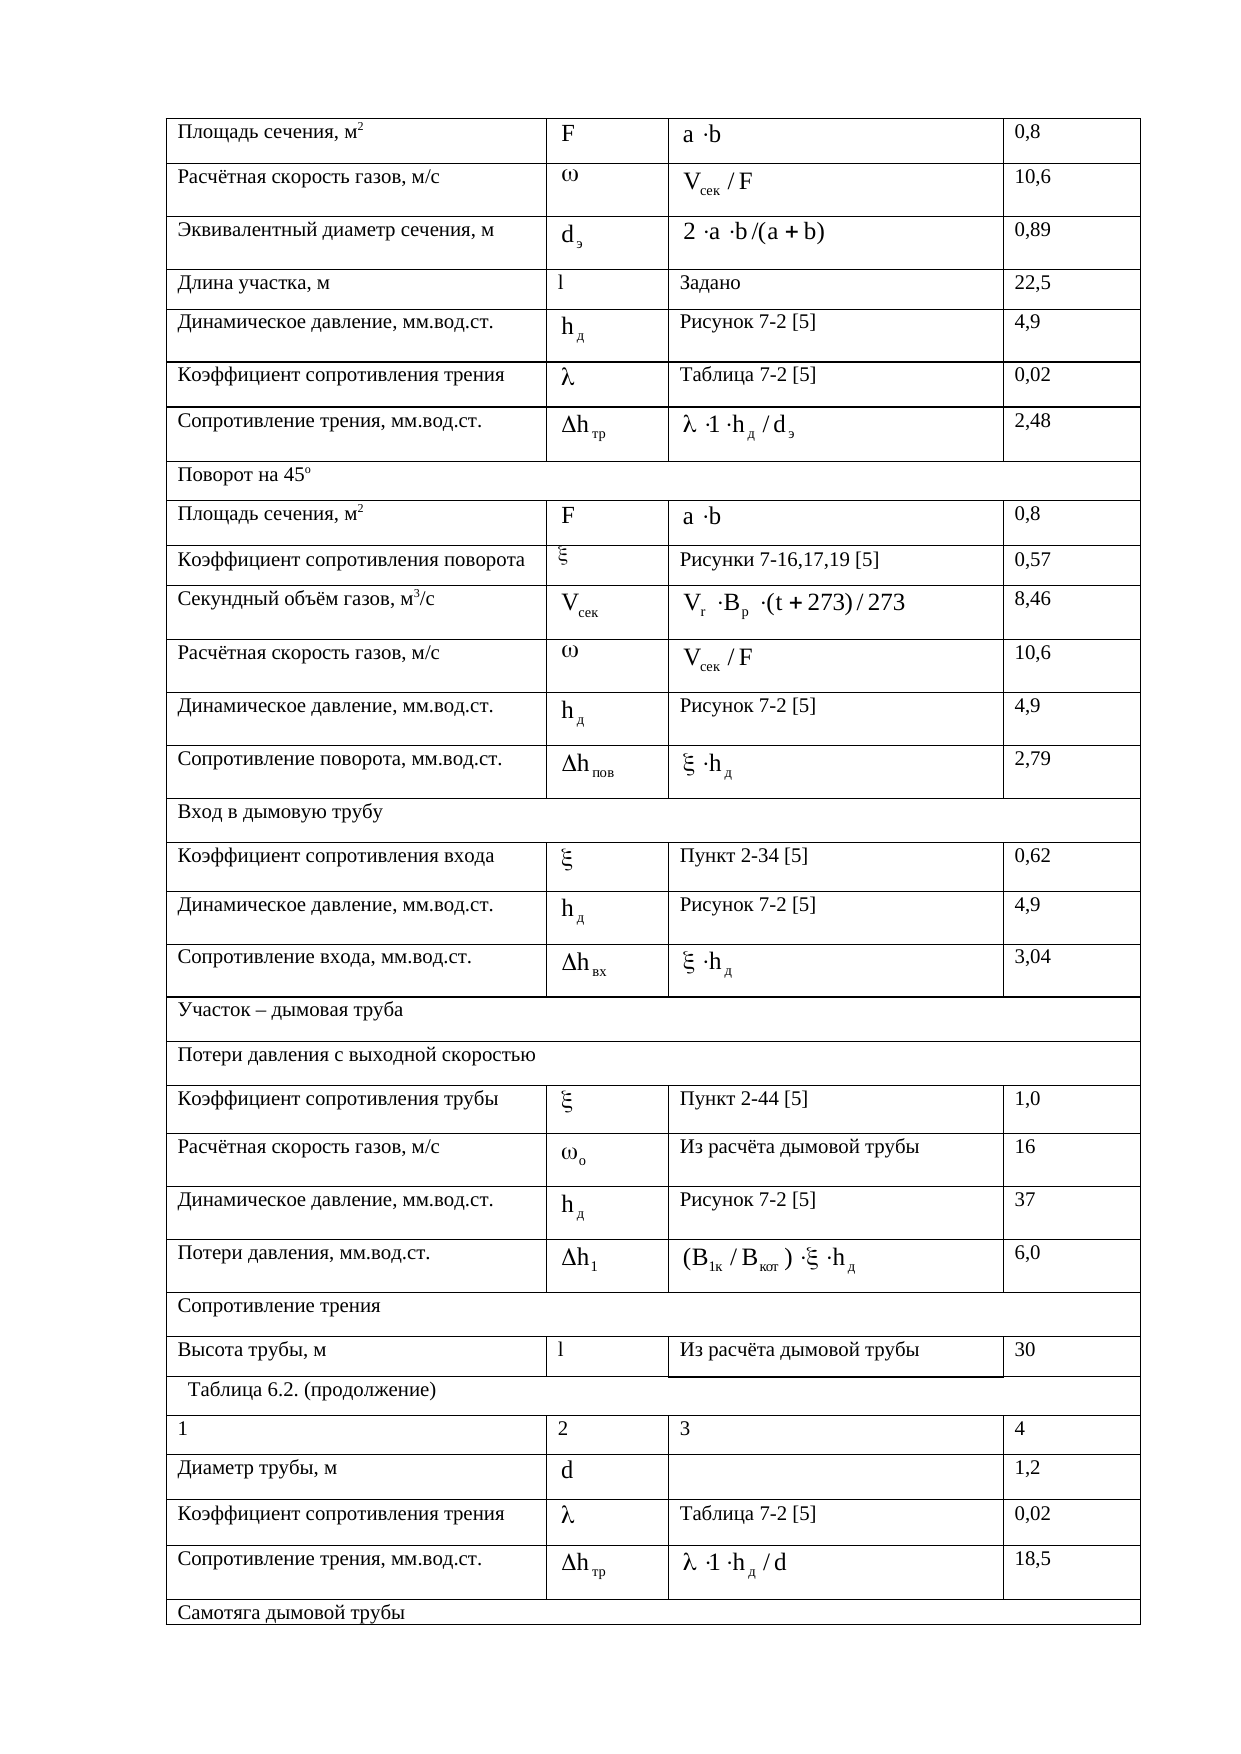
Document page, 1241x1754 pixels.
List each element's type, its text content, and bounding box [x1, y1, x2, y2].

table_cell Диаметр трубы, м [167, 1455, 546, 1499]
table_cell Таблица 7-2 [5] [669, 1500, 1003, 1544]
table_cell Сопротивление трения [167, 1293, 1140, 1336]
table_cell [547, 1500, 668, 1544]
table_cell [167, 1600, 1140, 1624]
table_cell Высота трубы, м [167, 1337, 546, 1376]
table_cell Таблица 6.2. (продолжение) [167, 1377, 1140, 1415]
table_cell Расчётная скорость газов, м/c [167, 164, 546, 216]
table_cell Расчётная скорость газов, м/c [167, 640, 546, 692]
table_cell [669, 217, 1003, 269]
table_cell [547, 892, 668, 943]
table_cell [547, 1546, 668, 1599]
table_cell [547, 693, 668, 745]
table_cell 18,5 [1004, 1546, 1140, 1599]
table_cell Рисунки 7-16,17,19 [5] [669, 546, 1003, 585]
table_cell 0,02 [1004, 1500, 1140, 1544]
table_cell [669, 640, 1003, 692]
table_cell [669, 119, 1003, 163]
table_cell [547, 501, 668, 545]
table_cell 3 [669, 1416, 1003, 1454]
table_cell Сопротивление поворота, мм.вод.ст. [167, 746, 546, 798]
table_cell 8,46 [1004, 586, 1140, 639]
table_cell 4 [1004, 1416, 1140, 1454]
table_cell 37 [1004, 1187, 1140, 1239]
table_cell [547, 1240, 668, 1292]
table_cell 0,02 [1004, 363, 1140, 406]
table_cell [669, 746, 1003, 798]
table_cell Динамическое давление, мм.вод.ст. [167, 310, 546, 361]
table_cell Из расчёта дымовой трубы [669, 1337, 1003, 1376]
table_cell Динамическое давление, мм.вод.ст. [167, 693, 546, 745]
table_cell 4,9 [1004, 310, 1140, 361]
table_cell [547, 119, 668, 163]
table_cell 2,79 [1004, 746, 1140, 798]
table_cell [547, 945, 668, 996]
table_cell Коэффициент сопротивления входа [167, 843, 546, 891]
table_cell 16 [1004, 1134, 1140, 1186]
table_cell 0,8 [1004, 501, 1140, 545]
table_cell Сопротивление трения, мм.вод.ст. [167, 408, 546, 461]
table_cell Потери давления с выходной скоростью [167, 1042, 1140, 1085]
table_cell [547, 1455, 668, 1499]
table_cell l [547, 270, 668, 308]
table_cell [547, 217, 668, 269]
table_cell [547, 746, 668, 798]
table_cell Динамическое давление, мм.вод.ст. [167, 892, 546, 943]
table_cell Площадь сечения, м2 [167, 119, 546, 163]
table_cell Пункт 2-34 [5] [669, 843, 1003, 891]
table_cell Рисунок 7-2 [5] [669, 1187, 1003, 1239]
table_cell 1 [167, 1416, 546, 1454]
table_cell Длина участка, м [167, 270, 546, 308]
table_cell 2 [547, 1416, 668, 1454]
table_cell Площадь сечения, м2 [167, 501, 546, 545]
table_cell [669, 586, 1003, 639]
table_cell [669, 1240, 1003, 1292]
table_cell [669, 945, 1003, 996]
table_cell [547, 586, 668, 639]
table_cell 4,9 [1004, 693, 1140, 745]
table_cell 10,6 [1004, 640, 1140, 692]
table_cell 0,89 [1004, 217, 1140, 269]
table_cell Сопротивление входа, мм.вод.ст. [167, 945, 546, 996]
table_cell [547, 640, 668, 692]
table_cell [547, 1086, 668, 1133]
table_cell [547, 546, 668, 585]
table_cell Из расчёта дымовой трубы [669, 1134, 1003, 1186]
table_cell Коэффициент сопротивления трения [167, 1500, 546, 1544]
table_cell [547, 363, 668, 406]
table_cell 0,62 [1004, 843, 1140, 891]
table_cell 6,0 [1004, 1240, 1140, 1292]
table_cell 0,8 [1004, 119, 1140, 163]
table_cell Коэффициент сопротивления трения [167, 363, 546, 406]
table_cell 1,2 [1004, 1455, 1140, 1499]
table_cell Рисунок 7-2 [5] [669, 892, 1003, 943]
table_cell Таблица 7-2 [5] [669, 363, 1003, 406]
table_cell [547, 1134, 668, 1186]
table_cell 3,04 [1004, 945, 1140, 996]
table_cell Сопротивление трения, мм.вод.ст. [167, 1546, 546, 1599]
table_cell Секундный объём газов, м3/c [167, 586, 546, 639]
table_cell Коэффициент сопротивления трубы [167, 1086, 546, 1133]
table_cell 0,57 [1004, 546, 1140, 585]
table_cell Эквивалентный диаметр сечения, м [167, 217, 546, 269]
table_cell Расчётная скорость газов, м/c [167, 1134, 546, 1186]
table_cell 1,0 [1004, 1086, 1140, 1133]
table_cell Участок – дымовая труба [167, 998, 1140, 1041]
table_cell Потери давления, мм.вод.ст. [167, 1240, 546, 1292]
table_cell [669, 164, 1003, 216]
table_cell [547, 1187, 668, 1239]
table_cell 4,9 [1004, 892, 1140, 943]
table_cell Рисунок 7-2 [5] [669, 310, 1003, 361]
table_cell [547, 164, 668, 216]
table_cell [547, 408, 668, 461]
table_cell 30 [1004, 1337, 1140, 1376]
table_cell Пункт 2-44 [5] [669, 1086, 1003, 1133]
table_cell Задано [669, 270, 1003, 308]
table_cell [669, 1546, 1003, 1599]
table_cell [669, 408, 1003, 461]
table_cell Коэффициент сопротивления поворота [167, 546, 546, 585]
table_cell Вход в дымовую трубу [167, 799, 1140, 842]
table_cell [547, 843, 668, 891]
table_cell 2,48 [1004, 408, 1140, 461]
table_cell Поворот на 45о [167, 462, 1140, 500]
table_cell [669, 501, 1003, 545]
table_cell l [547, 1337, 668, 1376]
table_cell 10,6 [1004, 164, 1140, 216]
table_cell [547, 310, 668, 361]
table_cell 22,5 [1004, 270, 1140, 308]
table_cell Динамическое давление, мм.вод.ст. [167, 1187, 546, 1239]
table_cell Рисунок 7-2 [5] [669, 693, 1003, 745]
